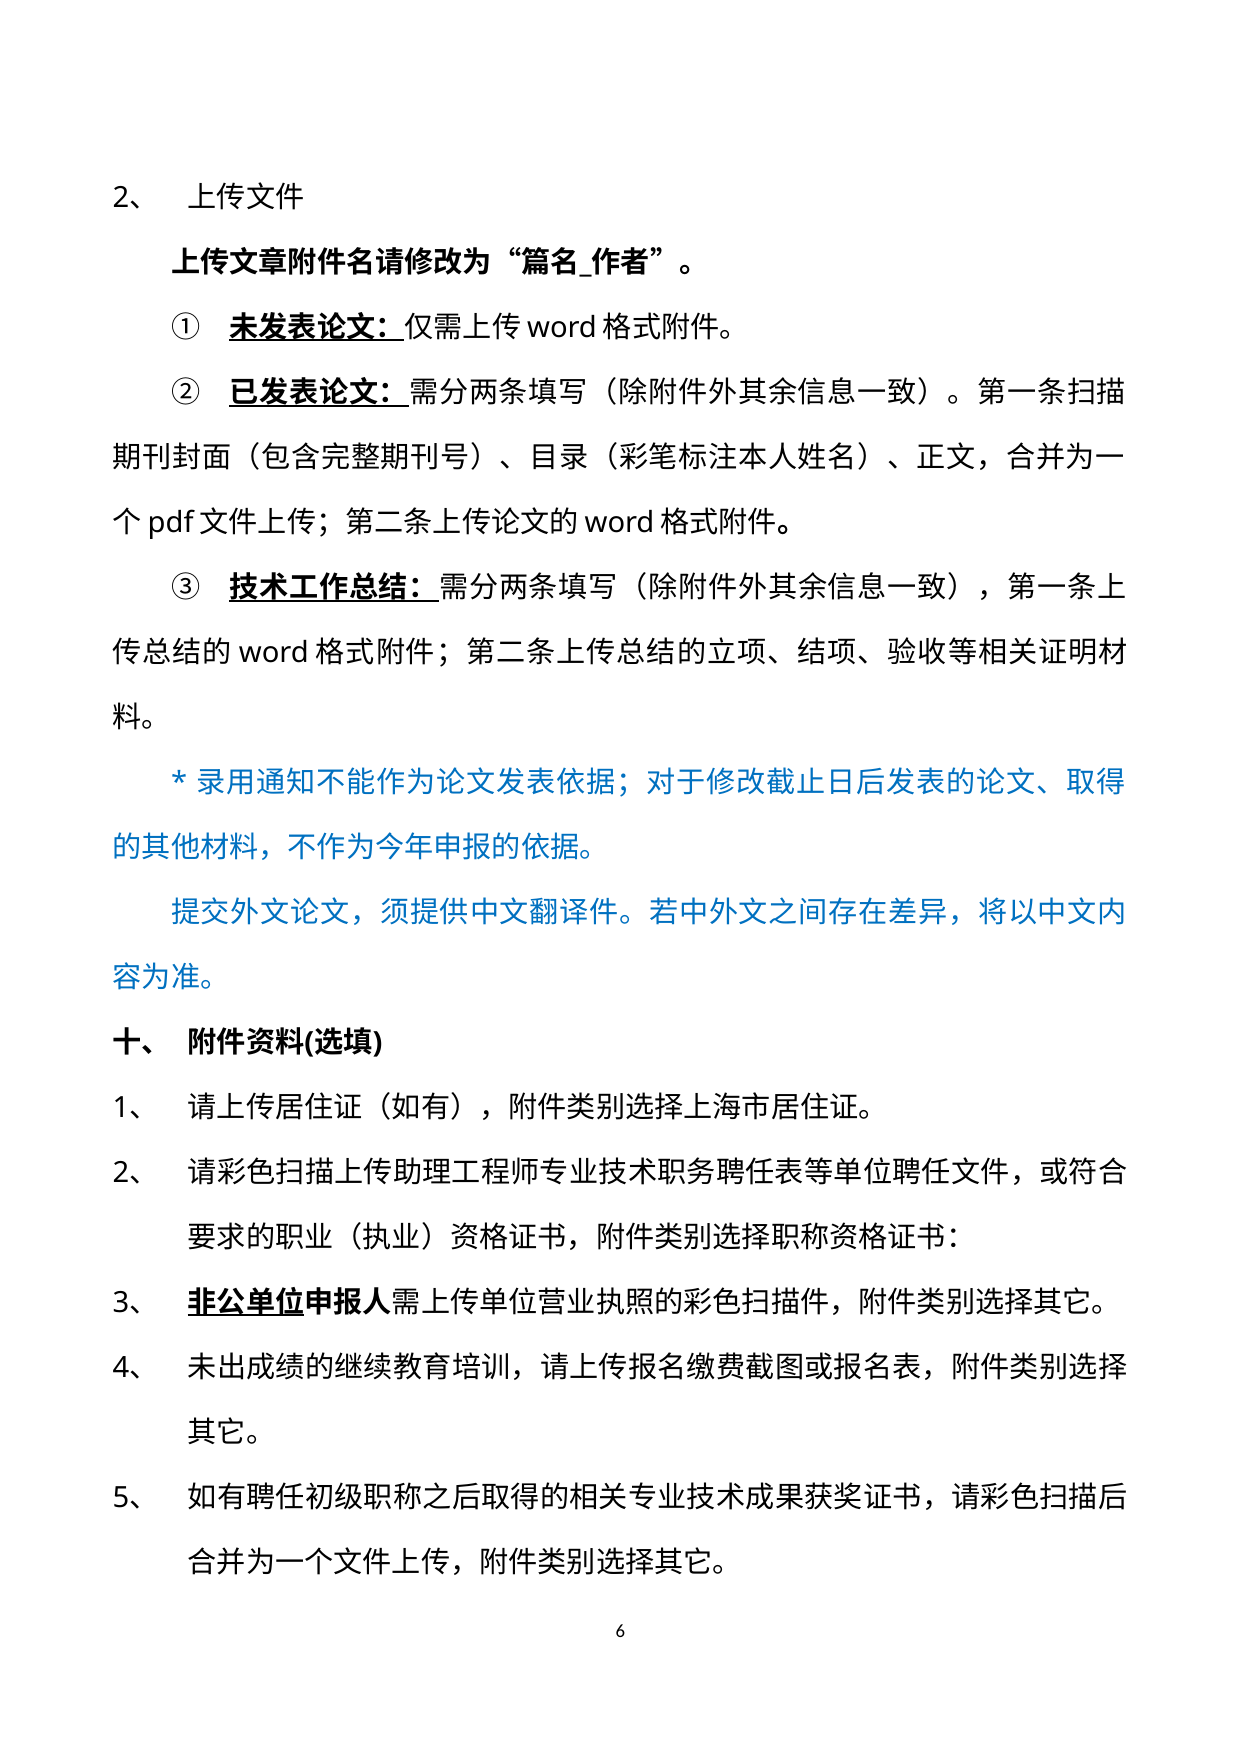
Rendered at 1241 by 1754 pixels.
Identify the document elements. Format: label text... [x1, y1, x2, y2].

list 如有聘任初级职称之后取得的相关专业技术成果获奖证书，请彩色扫描后合并为一个文件上传，附件类别选择其它。 [112, 1462, 1128, 1592]
text 上传文章附件名请修改为“篇名_作者”。 [112, 227, 1128, 292]
list 技术工作总结：需分两条填写（除附件外其余信息一致），第一条上传总结的word格式附件；第二条上传总结的立项、结项、验收等相关证明材料。 [112, 552, 1128, 747]
list 未出成绩的继续教育培训，请上传报名缴费截图或报名表，附件类别选择其它。 [112, 1332, 1128, 1462]
list 未发表论文：仅需上传word格式附件。 [112, 292, 1128, 357]
list 请彩色扫描上传助理工程师专业技术职务聘任表等单位聘任文件，或符合要求的职业（执业）资格证书，附件类别选择职称资格证书： [112, 1137, 1128, 1267]
text 提交外文论文，须提供中文翻译件。若中外文之间存在差异，将以中文内容为准。 [112, 877, 1128, 1007]
text * 录用通知不能作为论文发表依据；对于修改截止日后发表的论文、取得的其他材料，不作为今年申报的依据。 [112, 747, 1128, 877]
list 非公单位申报人需上传单位营业执照的彩色扫描件，附件类别选择其它。 [112, 1267, 1128, 1332]
list 上传文件 [112, 162, 1128, 227]
list 已发表论文：需分两条填写（除附件外其余信息一致）。第一条扫描期刊封面（包含完整期刊号）、目录（彩笔标注本人姓名）、正文，合并为一个pdf文件上传；第二条上传论文的word格式附件。 [112, 357, 1128, 552]
list 附件资料(选填) [112, 1007, 1128, 1072]
list 请上传居住证（如有），附件类别选择上海市居住证。 [112, 1072, 1128, 1137]
